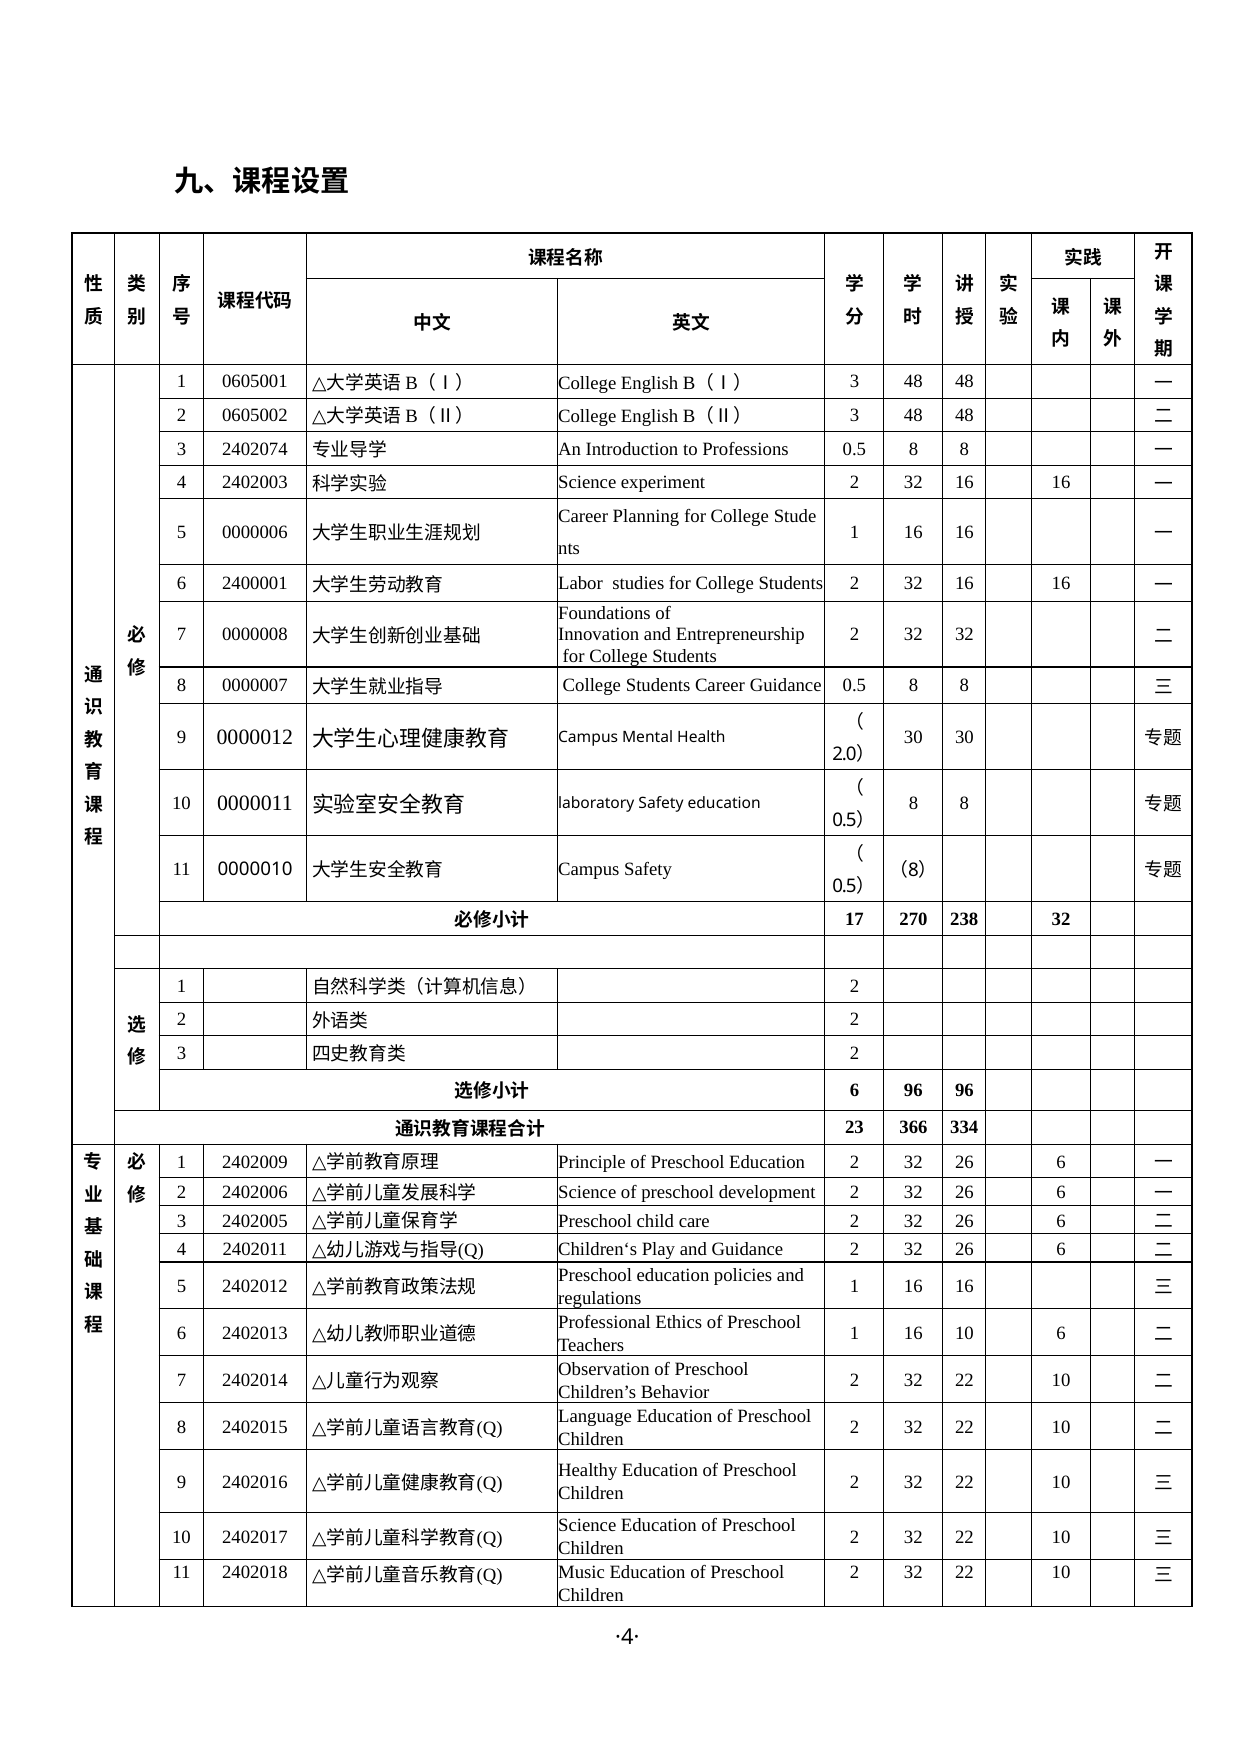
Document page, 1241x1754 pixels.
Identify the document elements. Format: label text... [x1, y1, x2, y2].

table_cell 16 [943, 565, 985, 601]
table_cell [986, 1036, 1031, 1069]
table_cell [825, 936, 883, 968]
table_cell 一 [1135, 1178, 1191, 1205]
table_cell Principle of Preschool Education [558, 1145, 824, 1177]
table_cell 二 [1135, 602, 1191, 666]
table_cell △学前教育原理 [307, 1145, 557, 1177]
table_cell [943, 936, 985, 968]
table_cell Music Education of Preschool Children [558, 1560, 824, 1606]
table_cell 英文 [558, 279, 824, 364]
table_cell 一 [1135, 565, 1191, 601]
table_cell 必 修 [115, 1145, 159, 1606]
table_cell Professional Ethics of Preschool Teachers [558, 1309, 824, 1355]
table_cell 3 [160, 1036, 203, 1069]
table_cell [1135, 1070, 1191, 1110]
table_cell 16 [884, 499, 942, 564]
table_cell College Students Career Guidance [558, 668, 824, 703]
table_cell △学前儿童保育学 [307, 1206, 557, 1233]
table_cell 大学生创新创业基础 [307, 602, 557, 666]
table_cell [986, 1356, 1031, 1402]
table_cell 大学生职业生涯规划 [307, 499, 557, 564]
table_cell 大学生劳动教育 [307, 565, 557, 601]
table_cell 一 [1135, 499, 1191, 564]
table_cell 32 [884, 565, 942, 601]
table_cell [986, 1560, 1031, 1606]
table_cell 8 [160, 1403, 203, 1449]
table_cell 26 [943, 1234, 985, 1261]
table_cell [1091, 1263, 1134, 1308]
table_cell 专题 [1135, 704, 1191, 769]
table_cell [884, 1036, 942, 1069]
table_cell [1091, 1513, 1134, 1559]
table_cell [204, 1003, 306, 1035]
table_cell [986, 1206, 1031, 1233]
table_cell [986, 1234, 1031, 1261]
table_cell [986, 1450, 1031, 1512]
table_cell [1091, 1309, 1134, 1355]
table_cell 96 [943, 1070, 985, 1110]
table_cell 三 [1135, 1450, 1191, 1512]
table_cell [986, 969, 1031, 1002]
table_cell 7 [160, 602, 203, 666]
table_cell 2402017 [204, 1513, 306, 1559]
table_cell 32 [884, 1513, 942, 1559]
table_cell 30 [884, 704, 942, 769]
table_cell [1091, 936, 1134, 968]
table_cell An Introduction to Professions [558, 432, 824, 464]
table_cell [986, 1111, 1031, 1143]
table_cell 0605002 [204, 399, 306, 431]
table_cell Healthy Education of Preschool Children [558, 1450, 824, 1512]
table_cell 366 [884, 1111, 942, 1143]
table_cell [1091, 1356, 1134, 1402]
table_cell 0.5 [825, 432, 883, 464]
table_cell [986, 770, 1031, 835]
table_cell 2402018 [204, 1560, 306, 1606]
table_cell 2 [825, 1234, 883, 1261]
table_cell 2 [160, 399, 203, 431]
table_cell 0000007 [204, 668, 306, 703]
table_cell [1091, 466, 1134, 498]
table_cell 1 [825, 1263, 883, 1308]
table_cell 2 [825, 466, 883, 498]
table_cell 二 [1135, 1309, 1191, 1355]
table_cell [986, 668, 1031, 703]
table_cell 必修小计 [160, 902, 824, 934]
table_cell [986, 1403, 1031, 1449]
table_cell [1091, 499, 1134, 564]
table_cell △大学英语B（Ⅰ） [307, 365, 557, 397]
table_header 序 号 [160, 234, 203, 364]
table_cell 3 [160, 1206, 203, 1233]
table_cell 11 [160, 1560, 203, 1606]
table_cell 2 [160, 1003, 203, 1035]
table_cell [1032, 704, 1090, 769]
table_cell 2 [825, 1145, 883, 1177]
table_cell △学前儿童科学教育(Q) [307, 1513, 557, 1559]
table_cell 外语类 [307, 1003, 557, 1035]
table_cell 二 [1135, 1356, 1191, 1402]
table_cell [986, 1309, 1031, 1355]
table_cell 8 [160, 668, 203, 703]
table_cell [1032, 1070, 1090, 1110]
table_cell 2402011 [204, 1234, 306, 1261]
table_cell 6 [825, 1070, 883, 1110]
table_header 实 验 [986, 234, 1031, 364]
table_cell 10 [1032, 1560, 1090, 1606]
table_cell 3 [825, 365, 883, 397]
table_cell 2400001 [204, 565, 306, 601]
table_cell Campus Safety [558, 836, 824, 901]
table_cell △学前儿童发展科学 [307, 1178, 557, 1205]
table_cell 4 [160, 1234, 203, 1261]
table_cell laboratory Safety education [558, 770, 824, 835]
table_cell Labor studies for College Students [558, 565, 824, 601]
table_cell 32 [884, 1403, 942, 1449]
table_cell [204, 969, 306, 1002]
table_cell 2 [825, 1178, 883, 1205]
table_cell 1 [825, 499, 883, 564]
table_header 类 别 [115, 234, 159, 364]
table_header 课程名称 [307, 234, 824, 278]
table_cell [1032, 365, 1090, 397]
table_cell [1091, 668, 1134, 703]
table_cell 三 [1135, 1263, 1191, 1308]
table_cell [986, 1263, 1031, 1308]
table_cell Foundations of Innovation and Entrepreneurship for College Students [558, 602, 824, 666]
table_cell 8 [943, 668, 985, 703]
table_cell 270 [884, 902, 942, 934]
table_cell 48 [884, 399, 942, 431]
table_cell 10 [160, 770, 203, 835]
table_cell [986, 399, 1031, 431]
table_cell 3 [160, 432, 203, 464]
table_cell [1091, 770, 1134, 835]
table_cell [1091, 399, 1134, 431]
table_cell [204, 1036, 306, 1069]
table_cell 2 [825, 1206, 883, 1233]
table_cell 二 [1135, 1403, 1191, 1449]
table_cell 二 [1135, 1206, 1191, 1233]
table_cell [884, 969, 942, 1002]
table_cell 四史教育类 [307, 1036, 557, 1069]
table_cell 26 [943, 1145, 985, 1177]
table_cell 2402003 [204, 466, 306, 498]
table_cell [943, 836, 985, 901]
table_cell 6 [1032, 1178, 1090, 1205]
table_cell 0000008 [204, 602, 306, 666]
table_cell 22 [943, 1356, 985, 1402]
table_header 课程代码 [204, 234, 306, 364]
table_cell 6 [160, 1309, 203, 1355]
table_cell 2 [825, 1036, 883, 1069]
table_cell 8 [943, 432, 985, 464]
table_cell [1032, 969, 1090, 1002]
table_cell 6 [1032, 1309, 1090, 1355]
table_cell [1091, 1003, 1134, 1035]
table_cell 大学生就业指导 [307, 668, 557, 703]
table_cell [986, 565, 1031, 601]
table_cell 2402015 [204, 1403, 306, 1449]
table_cell Campus Mental Health [558, 704, 824, 769]
table_cell 2402009 [204, 1145, 306, 1177]
table_cell [986, 1003, 1031, 1035]
table_cell [986, 836, 1031, 901]
table_cell △学前教育政策法规 [307, 1263, 557, 1308]
table_cell （0.5） [825, 770, 883, 835]
table_cell 6 [1032, 1206, 1090, 1233]
table_cell Preschool education policies and regulations [558, 1263, 824, 1308]
table_cell [1091, 902, 1134, 934]
table_cell 6 [1032, 1145, 1090, 1177]
table_cell 11 [160, 836, 203, 901]
table_cell 32 [1032, 902, 1090, 934]
table_cell 2402012 [204, 1263, 306, 1308]
table_cell 16 [943, 466, 985, 498]
table_cell 专题 [1135, 770, 1191, 835]
table_cell 三 [1135, 1513, 1191, 1559]
table_cell Science Education of Preschool Children [558, 1513, 824, 1559]
table_cell 课 内 [1032, 279, 1090, 364]
table_cell [1032, 499, 1090, 564]
table_cell [986, 466, 1031, 498]
table_cell [1091, 565, 1134, 601]
table_cell [1135, 1003, 1191, 1035]
table_cell 10 [943, 1309, 985, 1355]
table_cell [943, 1003, 985, 1035]
table_cell 三 [1135, 1560, 1191, 1606]
table_cell 2 [825, 1450, 883, 1512]
table_cell 2 [825, 1513, 883, 1559]
table_cell [884, 1003, 942, 1035]
table_cell 一 [1135, 466, 1191, 498]
table_cell [986, 1178, 1031, 1205]
table_cell [1091, 1036, 1134, 1069]
table_cell 16 [943, 499, 985, 564]
table_cell 5 [160, 499, 203, 564]
table_cell 16 [1032, 466, 1090, 498]
table_cell 选修小计 [160, 1070, 824, 1110]
table_cell △儿童行为观察 [307, 1356, 557, 1402]
table_cell [1091, 1206, 1134, 1233]
table_cell [1135, 1036, 1191, 1069]
table_cell 23 [825, 1111, 883, 1143]
table_cell [1091, 1070, 1134, 1110]
table_cell 2402005 [204, 1206, 306, 1233]
table_cell 32 [884, 1178, 942, 1205]
table_cell [558, 1036, 824, 1069]
table_cell 32 [884, 466, 942, 498]
table_cell [986, 936, 1031, 968]
table_cell [1032, 602, 1090, 666]
table_cell [1091, 1450, 1134, 1512]
table_cell [1135, 1111, 1191, 1143]
table_cell [1032, 668, 1090, 703]
table_cell [986, 432, 1031, 464]
table_header 性 质 [73, 234, 114, 364]
table_cell 1 [825, 1309, 883, 1355]
table_cell 48 [943, 365, 985, 397]
table_cell 2 [825, 1403, 883, 1449]
table_cell 96 [884, 1070, 942, 1110]
table_cell [1091, 704, 1134, 769]
table_cell 2402006 [204, 1178, 306, 1205]
table_cell 3 [825, 399, 883, 431]
table_cell [1091, 365, 1134, 397]
table_cell [1091, 432, 1134, 464]
table_cell 选修 [115, 969, 159, 1110]
table_cell 4 [160, 466, 203, 498]
table_cell 30 [943, 704, 985, 769]
table_cell 2 [160, 1178, 203, 1205]
table_cell 实验室安全教育 [307, 770, 557, 835]
table_cell 10 [1032, 1356, 1090, 1402]
table_cell 专业导学 [307, 432, 557, 464]
table_cell 2402016 [204, 1450, 306, 1512]
table_cell 0.5 [825, 668, 883, 703]
table_cell [986, 1145, 1031, 1177]
table_cell [943, 1036, 985, 1069]
table_cell 2 [825, 565, 883, 601]
table_cell College English B（Ⅱ） [558, 399, 824, 431]
table_cell 2402014 [204, 1356, 306, 1402]
table_cell [986, 365, 1031, 397]
table_cell 334 [943, 1111, 985, 1143]
table_cell [1135, 936, 1191, 968]
table_header 学 分 [825, 234, 883, 364]
table_cell Science experiment [558, 466, 824, 498]
table_cell [558, 1003, 824, 1035]
table_cell 32 [884, 602, 942, 666]
table_cell 1 [160, 969, 203, 1002]
table_cell Children‘s Play and Guidance [558, 1234, 824, 1261]
table_header 讲 授 [943, 234, 985, 364]
table_cell 8 [943, 770, 985, 835]
table_cell 17 [825, 902, 883, 934]
table_cell [986, 902, 1031, 934]
table_cell 16 [943, 1263, 985, 1308]
table_cell [1135, 902, 1191, 934]
table_cell 通识教育课程合计 [115, 1111, 824, 1143]
table_cell 自然科学类（计算机信息） [307, 969, 557, 1002]
table_cell 一 [1135, 1145, 1191, 1177]
table_cell 10 [1032, 1450, 1090, 1512]
table_cell [1032, 936, 1090, 968]
text 九、课程设置 [130, 146, 1134, 211]
table_cell [1032, 836, 1090, 901]
table_cell [1032, 1263, 1090, 1308]
table_cell 中文 [307, 279, 557, 364]
table_cell 10 [160, 1513, 203, 1559]
table_cell 1 [160, 1145, 203, 1177]
table_cell [1091, 1145, 1134, 1177]
table_cell （2.0） [825, 704, 883, 769]
table_cell 22 [943, 1560, 985, 1606]
table_cell 26 [943, 1178, 985, 1205]
table_cell 专题 [1135, 836, 1191, 901]
table_cell [943, 969, 985, 1002]
table_cell 7 [160, 1356, 203, 1402]
table_cell [986, 602, 1031, 666]
table_cell 专 业 基 础 课 程 [73, 1145, 114, 1606]
table_cell 三 [1135, 668, 1191, 703]
table_cell 课 外 [1091, 279, 1134, 364]
table_cell 10 [1032, 1403, 1090, 1449]
table_cell [1032, 1036, 1090, 1069]
table_cell △学前儿童音乐教育(Q) [307, 1560, 557, 1606]
table_cell 科学实验 [307, 466, 557, 498]
table_cell 2 [825, 602, 883, 666]
table_cell [986, 499, 1031, 564]
table_header 实践 [1032, 234, 1134, 278]
table_cell [1091, 1178, 1134, 1205]
table_cell △学前儿童语言教育(Q) [307, 1403, 557, 1449]
table_cell [1135, 969, 1191, 1002]
table_cell 48 [943, 399, 985, 431]
table_header 开课 学期 [1135, 234, 1191, 364]
table_cell （8） [884, 836, 942, 901]
table_cell [986, 1070, 1031, 1110]
table_cell [884, 936, 942, 968]
table_cell 32 [943, 602, 985, 666]
table_cell 22 [943, 1403, 985, 1449]
table_cell [1091, 602, 1134, 666]
table_cell 一 [1135, 365, 1191, 397]
table_cell [160, 936, 824, 968]
table_cell 2 [825, 1560, 883, 1606]
table_cell 6 [160, 565, 203, 601]
table_cell 8 [884, 668, 942, 703]
table_cell [1091, 1234, 1134, 1261]
table_cell Science of preschool development [558, 1178, 824, 1205]
table_cell [986, 1513, 1031, 1559]
table_cell Language Education of Preschool Children [558, 1403, 824, 1449]
table_cell Observation of Preschool Children’s Behavior [558, 1356, 824, 1402]
table_cell 二 [1135, 1234, 1191, 1261]
table_cell 1 [160, 365, 203, 397]
table_cell 0000012 [204, 704, 306, 769]
table_cell College English B（Ⅰ） [558, 365, 824, 397]
table_header 学 时 [884, 234, 942, 364]
table_cell 大学生心理健康教育 [307, 704, 557, 769]
table_cell 8 [884, 770, 942, 835]
table_cell 通识教育课程 [73, 365, 114, 1143]
table_cell 2402013 [204, 1309, 306, 1355]
table_cell 26 [943, 1206, 985, 1233]
table_cell 2402074 [204, 432, 306, 464]
table_cell 0000011 [204, 770, 306, 835]
table_cell 9 [160, 1450, 203, 1512]
table_cell △幼儿教师职业道德 [307, 1309, 557, 1355]
table_cell 48 [884, 365, 942, 397]
table_cell △大学英语B（Ⅱ） [307, 399, 557, 431]
table_cell 2 [825, 1356, 883, 1402]
table_cell 32 [884, 1206, 942, 1233]
table_cell 16 [884, 1263, 942, 1308]
table_cell [986, 704, 1031, 769]
table_cell 22 [943, 1513, 985, 1559]
table_cell 8 [884, 432, 942, 464]
table_cell 0000010 [204, 836, 306, 901]
table_cell [1091, 1560, 1134, 1606]
table_cell 0000006 [204, 499, 306, 564]
table_cell 一 [1135, 432, 1191, 464]
table_cell 32 [884, 1356, 942, 1402]
table_cell △幼儿游戏与指导(Q) [307, 1234, 557, 1261]
table_cell 二 [1135, 399, 1191, 431]
table_cell △学前儿童健康教育(Q) [307, 1450, 557, 1512]
table_cell 16 [884, 1309, 942, 1355]
table_cell 32 [884, 1560, 942, 1606]
table_cell 0605001 [204, 365, 306, 397]
table_cell 2 [825, 969, 883, 1002]
table_cell [115, 936, 159, 968]
table_cell 22 [943, 1450, 985, 1512]
table_cell [1032, 1111, 1090, 1143]
table_cell [1032, 399, 1090, 431]
table_cell 必修 [115, 365, 159, 934]
table_cell 32 [884, 1450, 942, 1512]
table_cell 9 [160, 704, 203, 769]
table_cell 32 [884, 1145, 942, 1177]
table_cell [558, 969, 824, 1002]
table_cell [1091, 1403, 1134, 1449]
table_cell [1032, 432, 1090, 464]
table_cell 16 [1032, 565, 1090, 601]
table_cell 6 [1032, 1234, 1090, 1261]
table_cell 5 [160, 1263, 203, 1308]
table_cell [1091, 969, 1134, 1002]
table_cell （0.5） [825, 836, 883, 901]
table_cell Career Planning for College Students [558, 499, 824, 564]
table_cell Preschool child care [558, 1206, 824, 1233]
table_cell [1091, 836, 1134, 901]
table_cell 10 [1032, 1513, 1090, 1559]
table_cell 32 [884, 1234, 942, 1261]
table_cell 2 [825, 1003, 883, 1035]
table_cell [1032, 1003, 1090, 1035]
table_cell 238 [943, 902, 985, 934]
table_cell [1032, 770, 1090, 835]
table_cell [1091, 1111, 1134, 1143]
table_cell 大学生安全教育 [307, 836, 557, 901]
